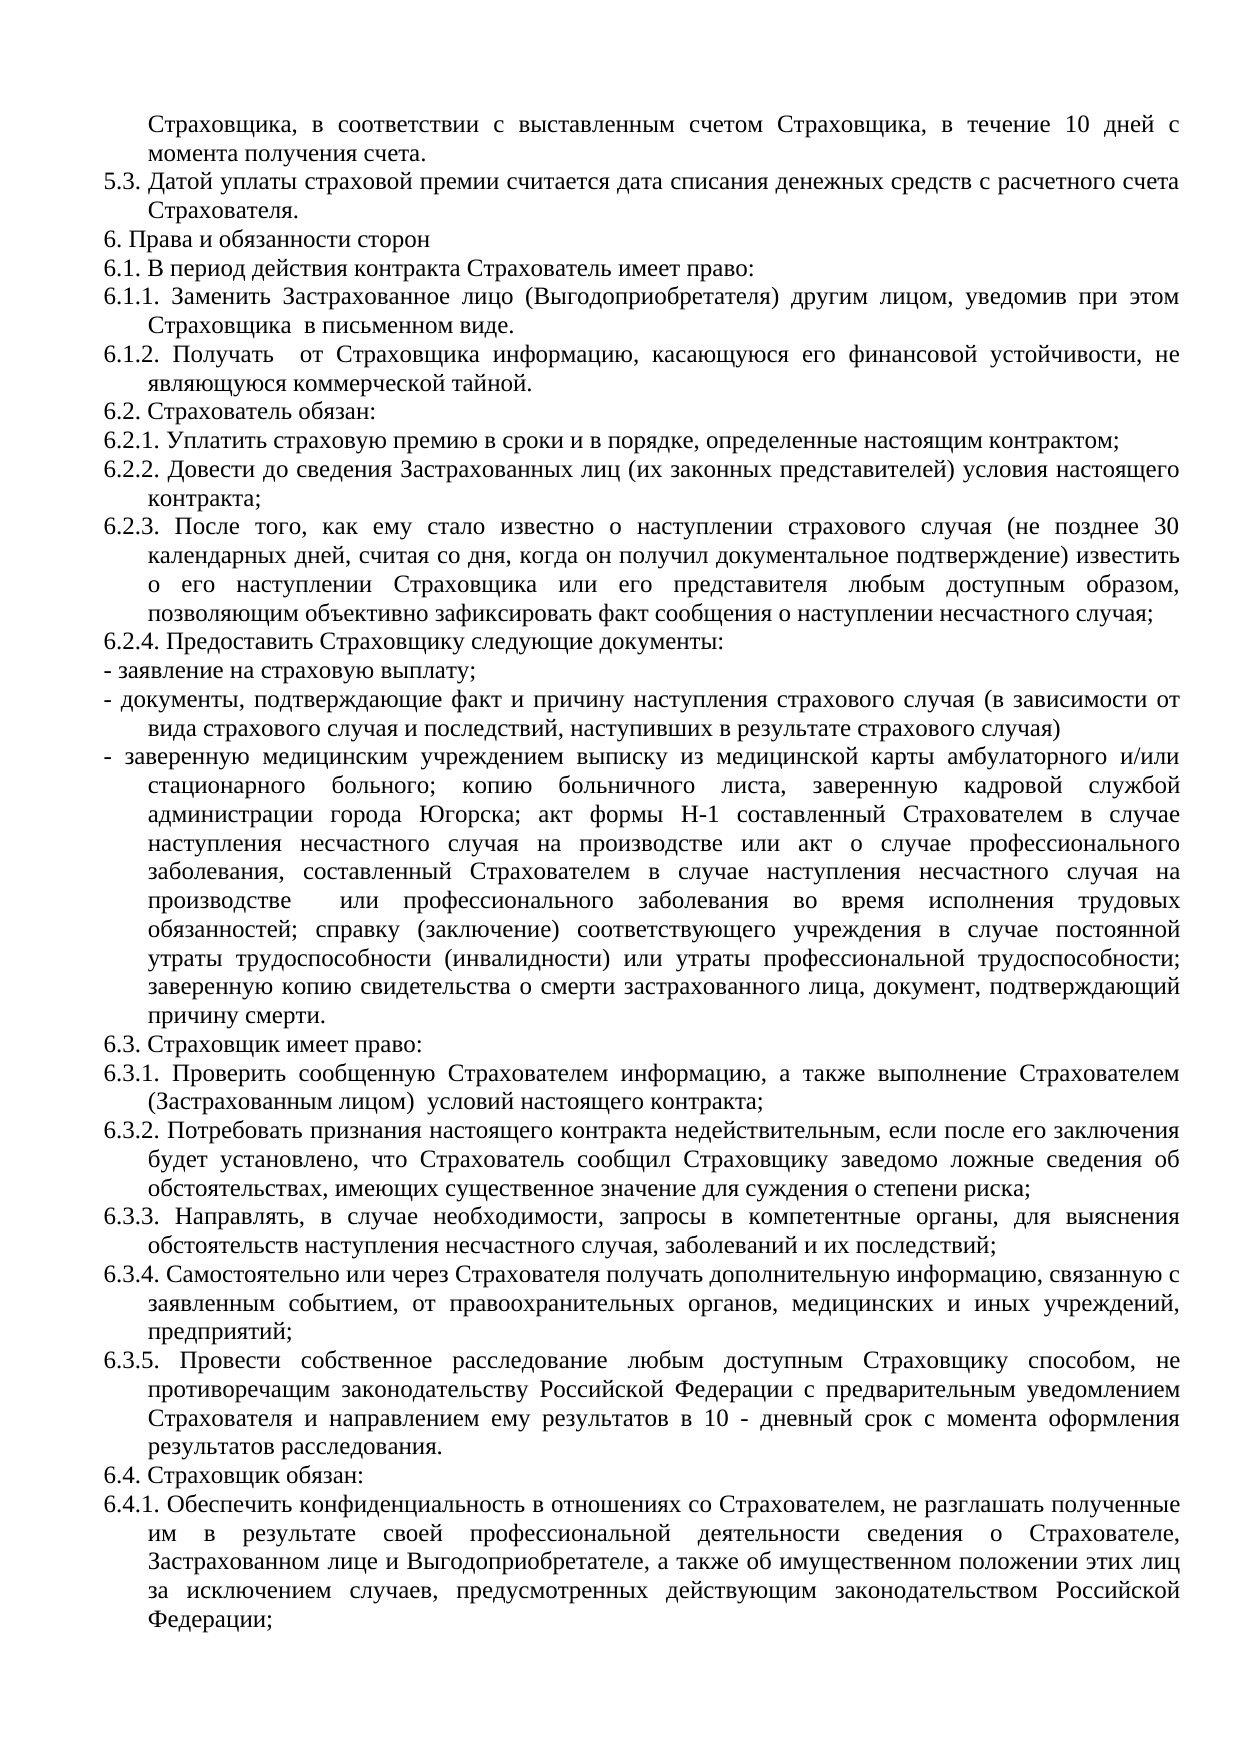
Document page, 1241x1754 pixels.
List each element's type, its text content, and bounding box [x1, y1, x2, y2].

text 6.2.4. Предоставить Страховщику следующие документы: [103, 626, 1181, 655]
text 6.2.3. После того, как ему стало известно о наступлении страхового случая (не позднее 30 календарных дней, считая со дня, когда он получил документальное подтверждение) известить о его наступлении Страховщика или его представителя любым доступным образом, позволяющим объективно зафиксировать факт сообщения о наступлении несчастного случая; [103, 511, 1181, 626]
text 6.3.5. Провести собственное расследование любым доступным Страховщику способом, не противоречащим законодательству Российской Федерации с предварительным уведомлением Страхователя и направлением ему результатов в 10 - дневный срок с момента оформления результатов расследования. [103, 1345, 1181, 1460]
text 6.2.1. Уплатить страховую премию в сроки и в порядке, определенные настоящим контрактом; [103, 425, 1181, 454]
text 5.3. Датой уплаты страховой премии считается дата списания денежных средств с расчетного счета Страхователя. [103, 166, 1181, 224]
text 6.4. Страховщик обязан: [103, 1460, 1181, 1489]
text 6.1.1. Заменить Застрахованное лицо (Выгодоприобретателя) другим лицом, уведомив при этом Страховщика в письменном виде. [103, 281, 1181, 339]
text - заверенную медицинским учреждением выписку из медицинской карты амбулаторного и/или стационарного больного; копию больничного листа, заверенную кадровой службой администрации города Югорска; акт формы Н-1 составленный Страхователем в случае наступления несчастного случая на производстве или акт о случае профессионального заболевания, составленный Страхователем в случае наступления несчастного случая на производстве или профессионального заболевания во время исполнения трудовых обязанностей; справку (заключение) соответствующего учреждения в случае постоянной утраты трудоспособности (инвалидности) или утраты профессиональной трудоспособности; заверенную копию свидетельства о смерти застрахованного лица, документ, подтверждающий причину смерти. [103, 741, 1181, 1029]
text 6.3.1. Проверить сообщенную Страхователем информацию, а также выполнение Страхователем (Застрахованным лицом) условий настоящего контракта; [103, 1058, 1181, 1115]
text 6.3.4. Самостоятельно или через Страхователя получать дополнительную информацию, связанную с заявленным событием, от правоохранительных органов, медицинских и иных учреждений, предприятий; [103, 1259, 1181, 1345]
text 6. Права и обязанности сторон [103, 224, 1181, 253]
text 6.3.2. Потребовать признания настоящего контракта недействительным, если после его заключения будет установлено, что Страхователь сообщил Страховщику заведомо ложные сведения об обстоятельствах, имеющих существенное значение для суждения о степени риска; [103, 1115, 1181, 1201]
text - документы, подтверждающие факт и причину наступления страхового случая (в зависимости от вида страхового случая и последствий, наступивших в результате страхового случая) [103, 684, 1181, 741]
text 6.3.3. Направлять, в случае необходимости, запросы в компетентные органы, для выяснения обстоятельств наступления несчастного случая, заболеваний и их последствий; [103, 1201, 1181, 1259]
text 6.3. Страховщик имеет право: [103, 1029, 1181, 1058]
text 6.2.2. Довести до сведения Застрахованных лиц (их законных представителей) условия настоящего контракта; [103, 454, 1181, 511]
text - заявление на страховую выплату; [103, 655, 1181, 684]
text 6.1. В период действия контракта Страхователь имеет право: [103, 253, 1181, 281]
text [103, 109, 1181, 166]
text 6.1.2. Получать от Страховщика информацию, касающуюся его финансовой устойчивости, не являющуюся коммерческой тайной. [103, 339, 1181, 396]
text 6.2. Страхователь обязан: [103, 396, 1181, 425]
text 6.4.1. Обеспечить конфиденциальность в отношениях со Страхователем, не разглашать полученные им в результате своей профессиональной деятельности сведения о Страхователе, Застрахованном лице и Выгодоприобретателе, а также об имущественном положении этих лиц за исключением случаев, предусмотренных действующим законодательством Российской Федерации; [103, 1489, 1181, 1633]
